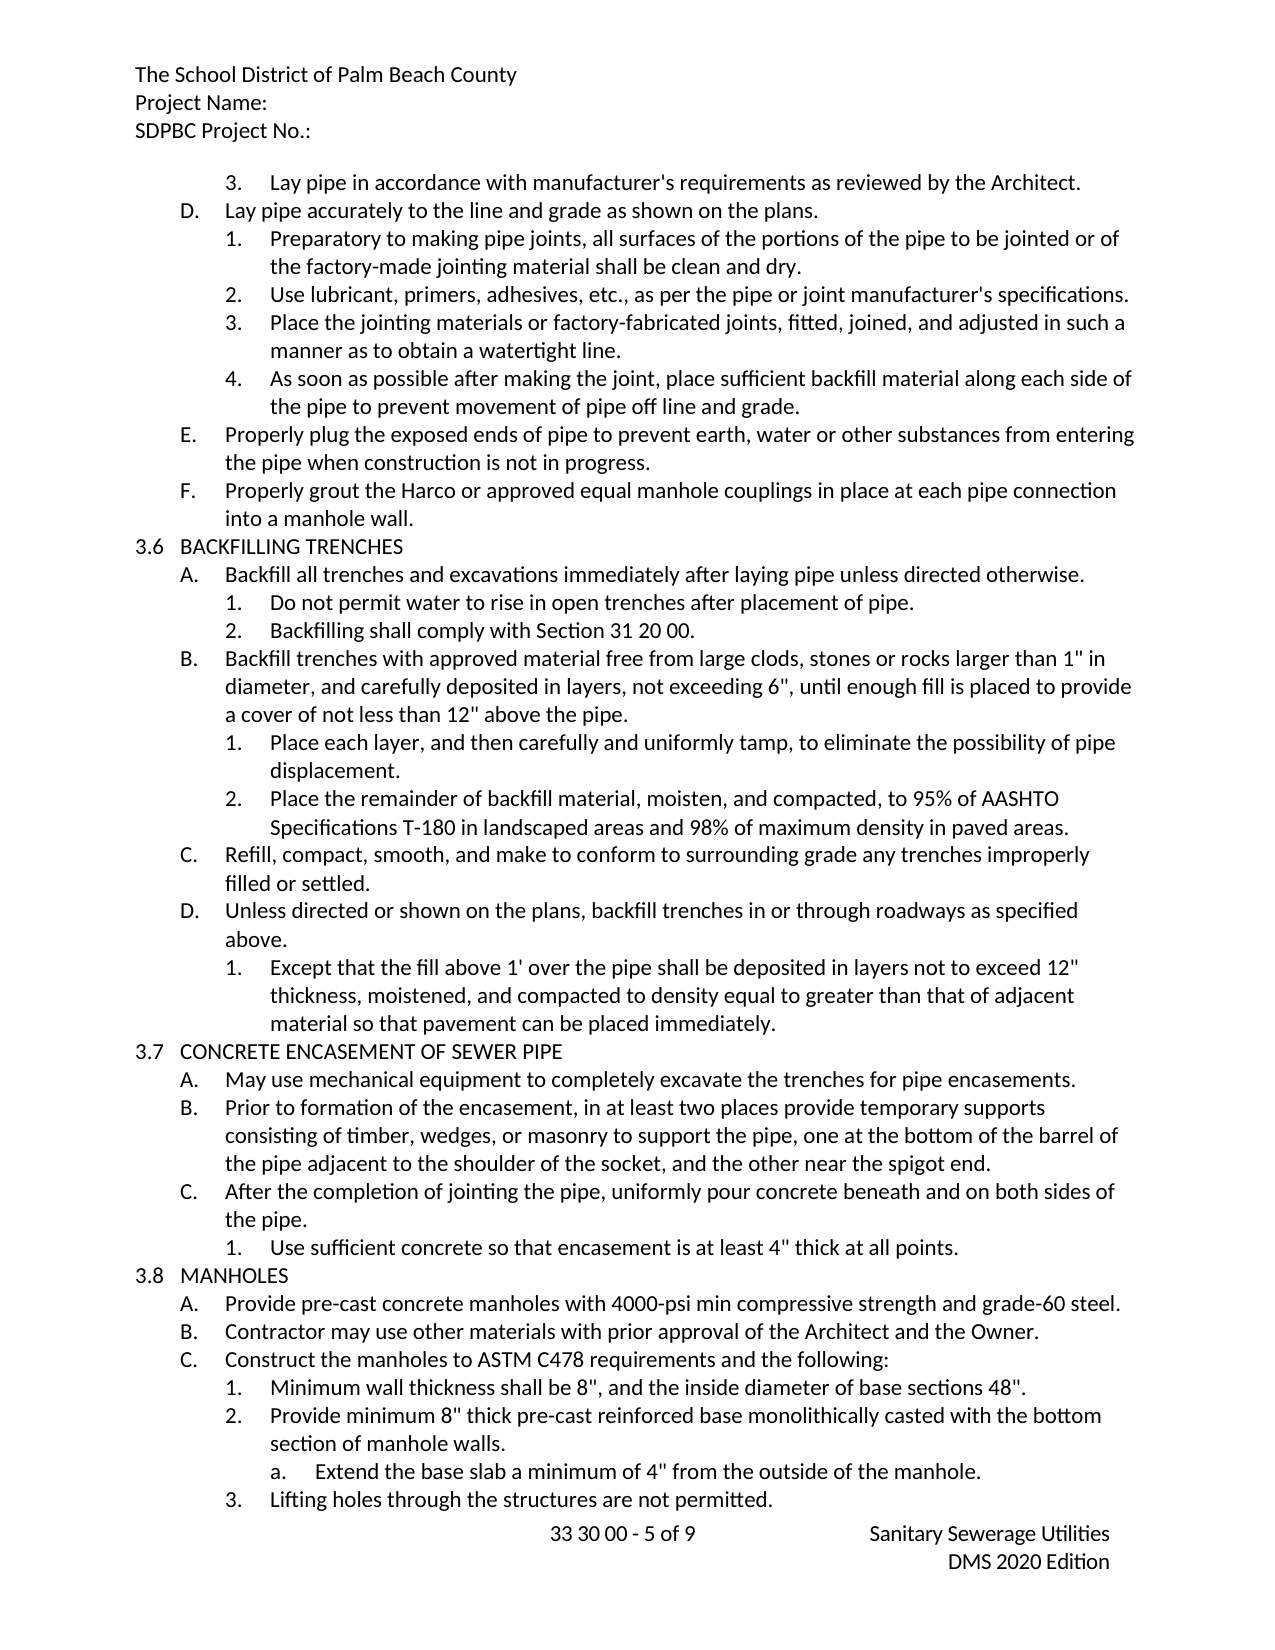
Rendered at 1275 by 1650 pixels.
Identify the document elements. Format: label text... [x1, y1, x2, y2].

list Backfilling shall comply with Section 31 20 00. [225, 616, 1140, 644]
list Backfill trenches with approved material free from large clods, stones or rocks larger than 1" in diameter, and carefully deposited in layers, not exceeding 6", until enough fill is placed to provide a cover of not less than 12" above the pipe. [180, 644, 1140, 728]
list Extend the base slab a minimum of 4" from the outside of the manhole. [270, 1457, 1140, 1485]
list Refill, compact, smooth, and make to conform to surrounding grade any trenches improperly filled or settled. [180, 841, 1140, 897]
list MANHOLES [135, 1261, 1140, 1289]
list BACKFILLING TRENCHES [135, 532, 1140, 560]
list Except that the fill above 1' over the pipe shall be deposited in layers not to exceed 12" thickness, moistened, and compacted to density equal to greater than that of adjacent material so that pavement can be placed immediately. [225, 953, 1140, 1037]
list Use sufficient concrete so that encasement is at least 4" thick at all points. [225, 1233, 1140, 1261]
list Prior to formation of the encasement, in at least two places provide temporary supports consisting of timber, wedges, or masonry to support the pipe, one at the bottom of the barrel of the pipe adjacent to the shoulder of the socket, and the other near the spigot end. [180, 1093, 1140, 1177]
list Lay pipe accurately to the line and grade as shown on the plans. [180, 196, 1140, 224]
list Lay pipe in accordance with manufacturer's requirements as reviewed by the Architect. [225, 168, 1140, 196]
list Do not permit water to rise in open trenches after placement of pipe. [225, 588, 1140, 616]
list Place each layer, and then carefully and uniformly tamp, to eliminate the possibility of pipe displacement. [225, 728, 1140, 784]
list Construct the manholes to ASTM C478 requirements and the following: [180, 1345, 1140, 1373]
list Place the remainder of backfill material, moisten, and compacted, to 95% of AASHTO Specifications T-180 in landscaped areas and 98% of maximum density in paved areas. [225, 784, 1140, 841]
list As soon as possible after making the joint, place sufficient backfill material along each side of the pipe to prevent movement of pipe off line and grade. [225, 364, 1140, 420]
list Provide pre-cast concrete manholes with 4000-psi min compressive strength and grade-60 steel. [180, 1289, 1140, 1317]
list Provide minimum 8" thick pre-cast reinforced base monolithically casted with the bottom section of manhole walls. [225, 1401, 1140, 1457]
list Lifting holes through the structures are not permitted. [225, 1485, 1140, 1513]
list Use lubricant, primers, adhesives, etc., as per the pipe or joint manufacturer's specifications. [225, 280, 1140, 308]
list Unless directed or shown on the plans, backfill trenches in or through roadways as specified above. [180, 897, 1140, 953]
list Backfill all trenches and excavations immediately after laying pipe unless directed otherwise. [180, 560, 1140, 588]
list Properly grout the Harco or approved equal manhole couplings in place at each pipe connection into a manhole wall. [180, 476, 1140, 532]
list Minimum wall thickness shall be 8", and the inside diameter of base sections 48". [225, 1373, 1140, 1401]
list Place the jointing materials or factory-fabricated joints, fitted, joined, and adjusted in such a manner as to obtain a watertight line. [225, 308, 1140, 364]
list CONCRETE ENCASEMENT OF SEWER PIPE [135, 1037, 1140, 1065]
list After the completion of jointing the pipe, uniformly pour concrete beneath and on both sides of the pipe. [180, 1177, 1140, 1233]
list May use mechanical equipment to completely excavate the trenches for pipe encasements. [180, 1065, 1140, 1093]
list Contractor may use other materials with prior approval of the Architect and the Owner. [180, 1317, 1140, 1345]
list Preparatory to making pipe joints, all surfaces of the portions of the pipe to be jointed or of the factory-made jointing material shall be clean and dry. [225, 224, 1140, 280]
list Properly plug the exposed ends of pipe to prevent earth, water or other substances from entering the pipe when construction is not in progress. [180, 420, 1140, 476]
